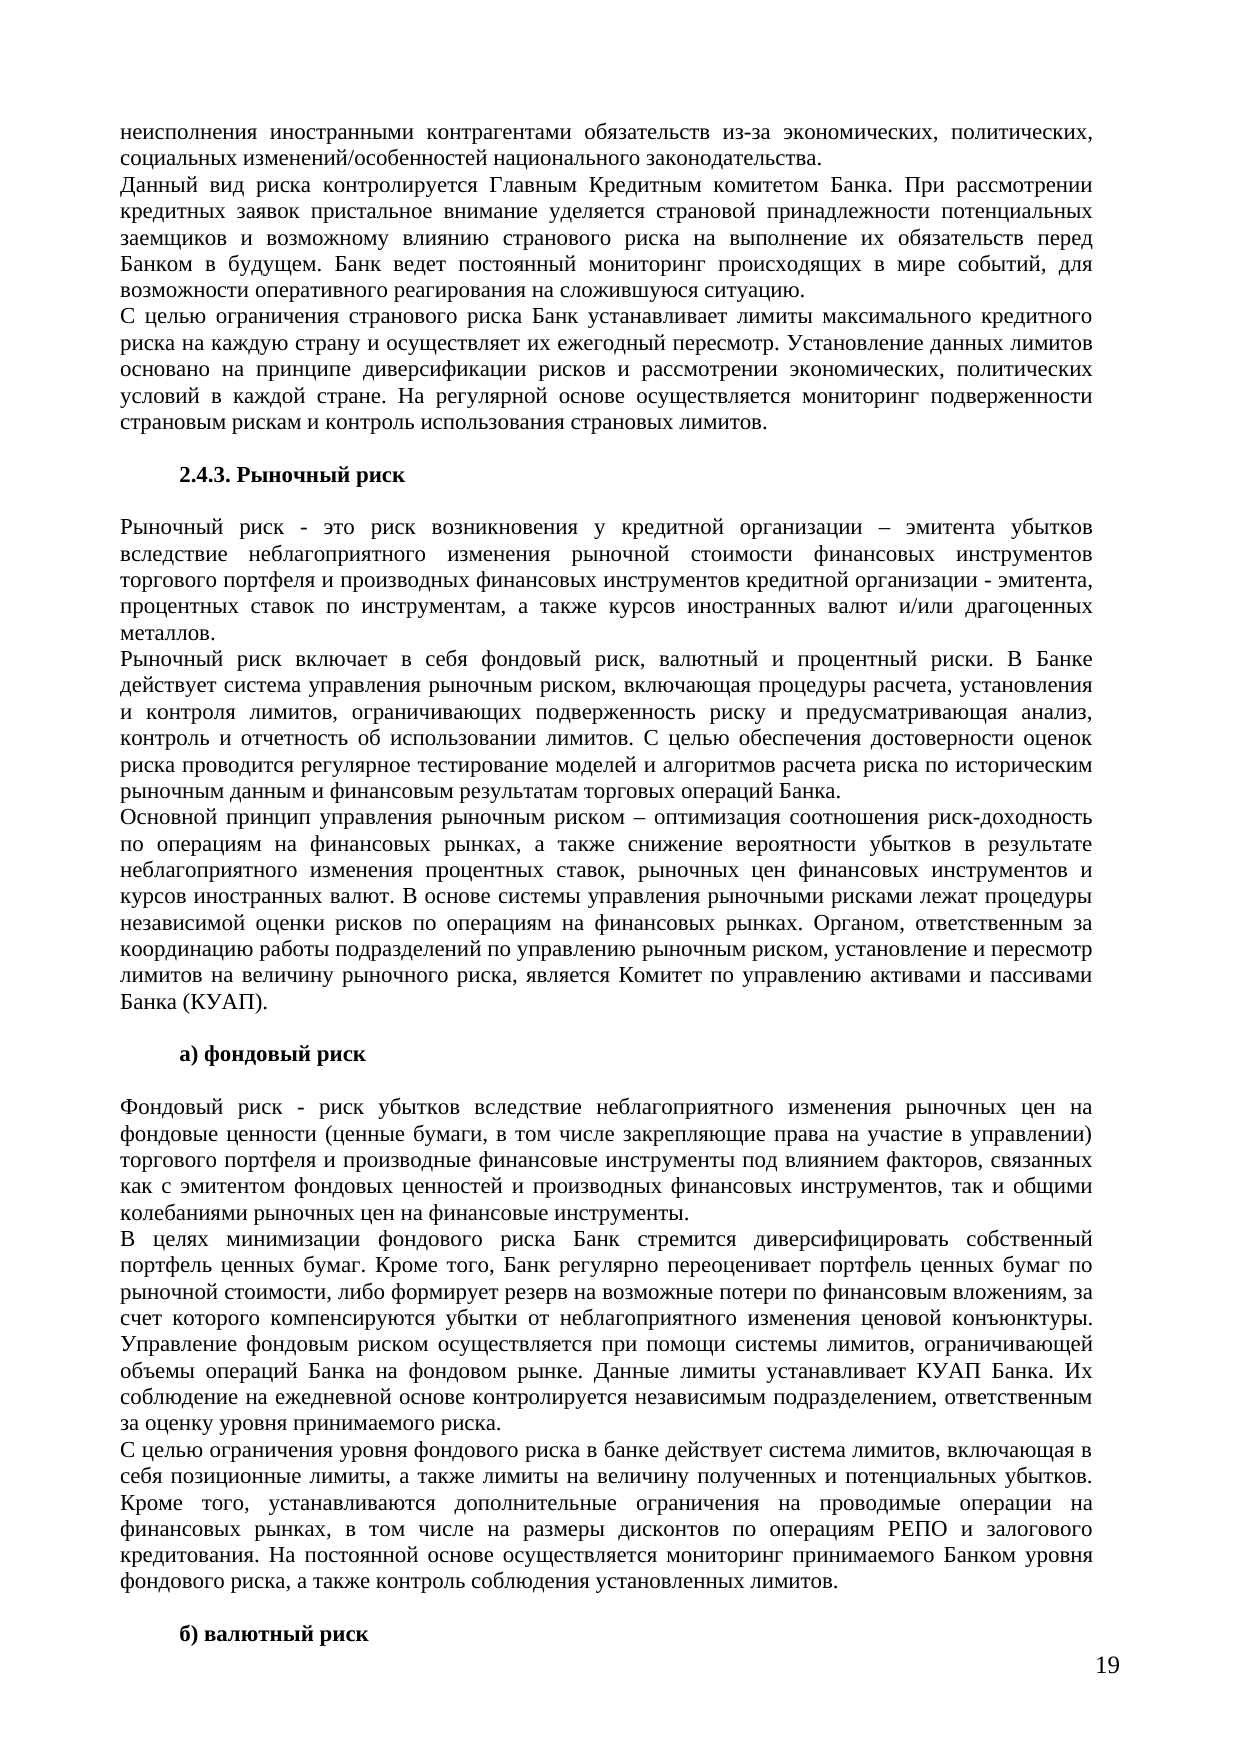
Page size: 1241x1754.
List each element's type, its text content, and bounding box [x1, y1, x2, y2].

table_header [109, 118, 1106, 434]
table_header Фондовый риск - риск убытков вследствие неблагоприятного изменения рыночных цен на фондовые ценности (ценные бумаги, в том числе закрепляющие права на участие в управлении) торгового портфеля и производные финансовые инструменты под влиянием факторов, связанных как с эмитентом фондовых ценностей и производных финансовых инструментов, так и общими колебаниями рыночных цен на финансовые инструменты. В целях минимизации фондового риска Банк стремится диверсифицировать собственный портфель ценных бумаг. Кроме того, Банк регулярно переоценивает портфель ценных бумаг по рыночной стоимости, либо формирует резерв на возможные потери по финансовым вложениям, за счет которого компенсируются убытки от неблагоприятного изменения ценовой конъюнктуры. Управление фондовым риском осуществляется при помощи системы лимитов, ограничивающей объемы операций Банка на фондовом рынке. Данные лимиты устанавливает КУАП Банка. Их соблюдение на ежедневной основе контролируется независимым подразделением, ответственным за оценку уровня принимаемого риска. С целью ограничения уровня фондового риска в банке действует система лимитов, включающая в себя позиционные лимиты, а также лимиты на величину полученных и потенциальных убытков. Кроме того, устанавливаются дополнительные ограничения на проводимые операции на финансовых рынках, в том числе на размеры дисконтов по операциям РЕПО и залогового кредитования. На постоянной основе осуществляется мониторинг принимаемого Банком уровня фондового риска, а также контроль соблюдения установленных лимитов. [109, 1093, 1106, 1594]
table_header Рыночный риск - это риск возникновения у кредитной организации – эмитента убытков вследствие неблагоприятного изменения рыночной стоимости финансовых инструментов торгового портфеля и производных финансовых инструментов кредитной организации - эмитента, процентных ставок по инструментам, а также курсов иностранных валют и/или драгоценных металлов. Рыночный риск включает в себя фондовый риск, валютный и процентный риски. В Банке действует система управления рыночным риском, включающая процедуры расчета, установления и контроля лимитов, ограничивающих подверженность риску и предусматривающая анализ, контроль и отчетность об использовании лимитов. С целью обеспечения достоверности оценок риска проводится регулярное тестирование моделей и алгоритмов расчета риска по историческим рыночным данным и финансовым результатам торговых операций Банка. Основной принцип управления рыночным риском – оптимизация соотношения риск-доходность по операциям на финансовых рынках, а также снижение вероятности убытков в результате неблагоприятного изменения процентных ставок, рыночных цен финансовых инструментов и курсов иностранных валют. В основе системы управления рыночными рисками лежат процедуры независимой оценки рисков по операциям на финансовых рынках. Органом, ответственным за координацию работы подразделений по управлению рыночным риском, установление и пересмотр лимитов на величину рыночного риска, является Комитет по управлению активами и пассивами Банка (КУАП). [109, 514, 1106, 1014]
text а) фондовый риск [120, 1041, 1120, 1067]
text б) валютный риск [120, 1620, 1120, 1647]
text 2.4.3. Рыночный риск [120, 461, 1120, 487]
